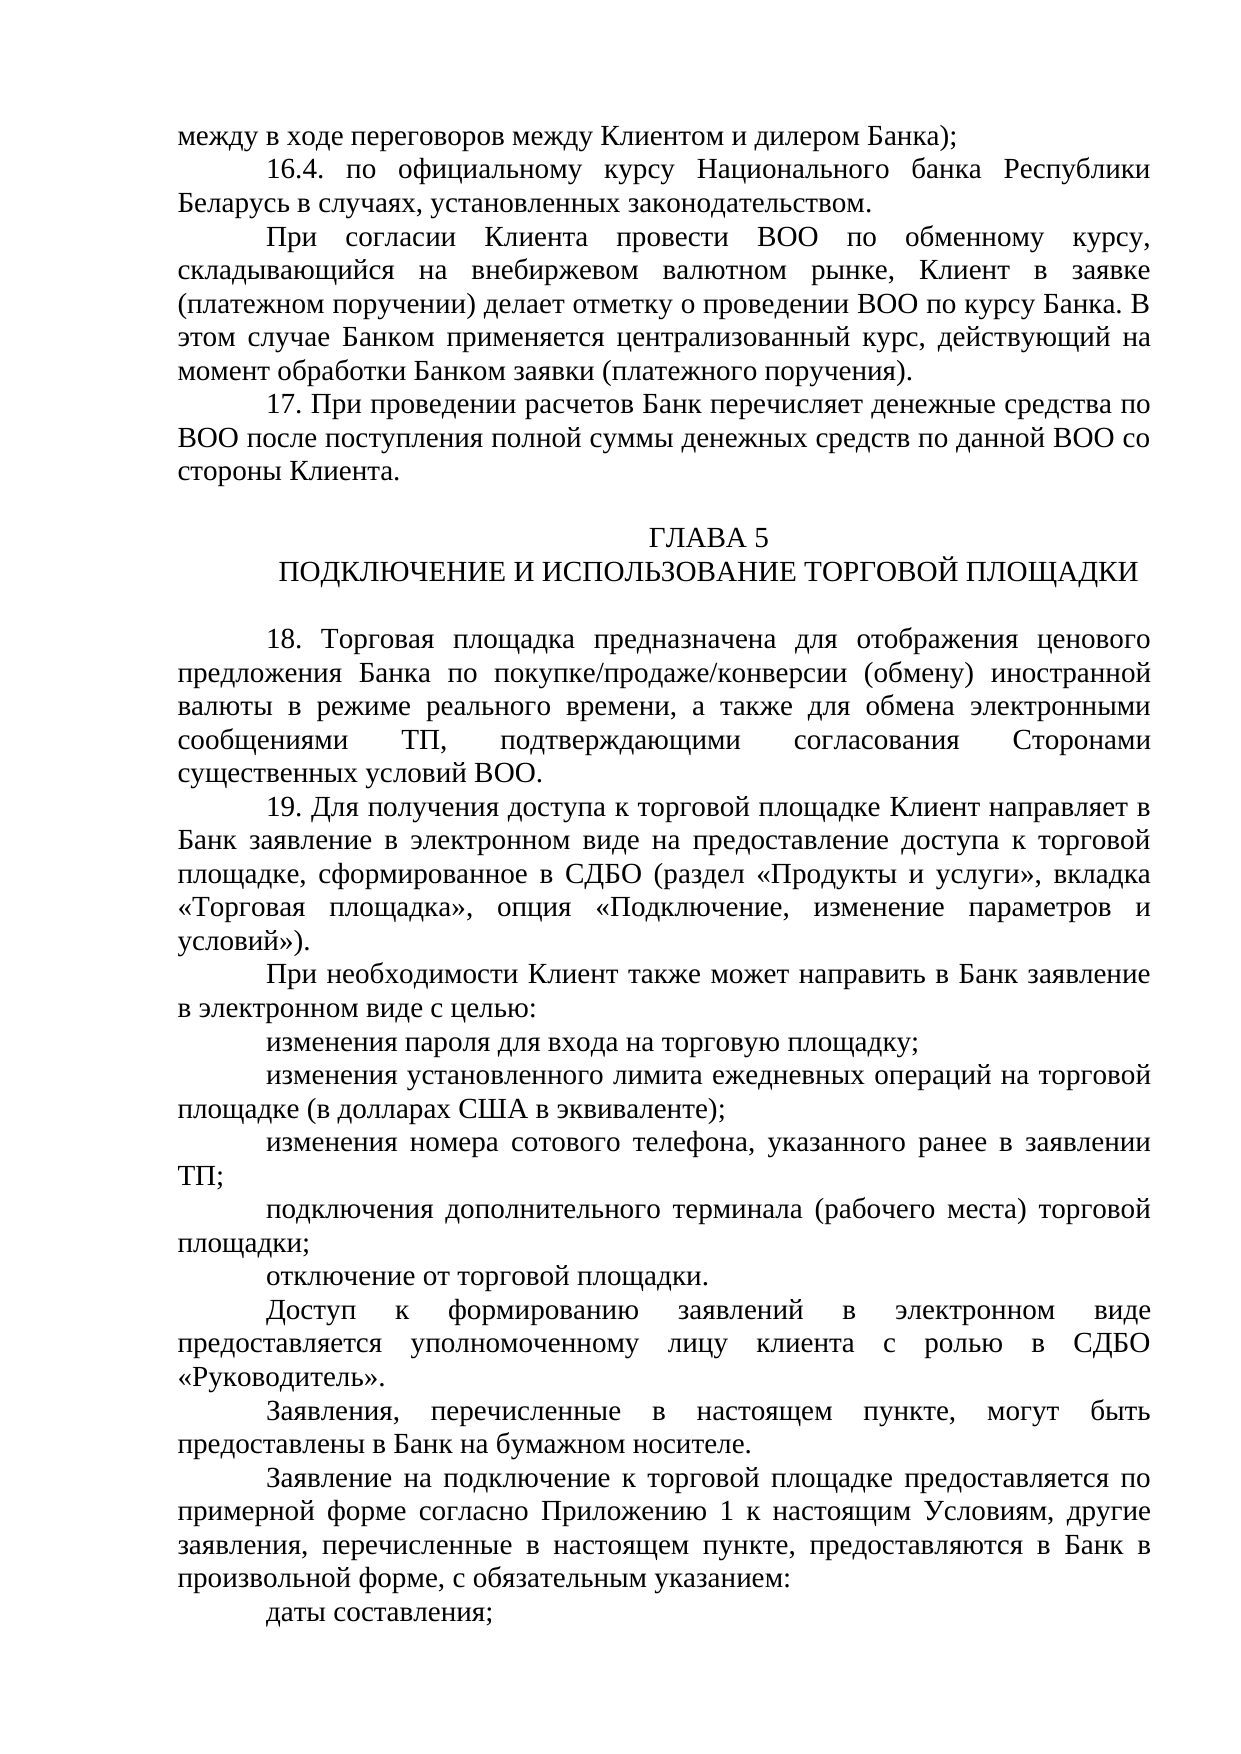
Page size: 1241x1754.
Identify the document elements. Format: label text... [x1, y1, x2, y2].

text ГЛАВА 5 [177, 521, 1152, 554]
text отключение от торговой площадки. [177, 1258, 1152, 1292]
text При необходимости Клиент также может направить в Банк заявление в электронном виде с целью: [177, 957, 1152, 1024]
text 16.4. по официальному курсу Национального банка Республики Беларусь в случаях, установленных законодательством. [177, 152, 1152, 219]
text При согласии Клиента провести ВОО по обменному курсу, складывающийся на внебиржевом валютном рынке, Клиент в заявке (платежном поручении) делает отметку о проведении ВОО по курсу Банка. В этом случае Банком применяется централизованный курс, действующий на момент обработки Банком заявки (платежного поручения). [177, 219, 1152, 386]
text Доступ к формированию заявлений в электронном виде предоставляется уполномоченному лицу клиента с ролью в СДБО «Руководитель». [177, 1292, 1152, 1393]
text изменения номера сотового телефона, указанного ранее в заявлении ТП; [177, 1124, 1152, 1191]
text изменения установленного лимита ежедневных операций на торговой площадке (в долларах США в эквиваленте); [177, 1057, 1152, 1124]
text ПОДКЛЮЧЕНИЕ И ИСПОЛЬЗОВАНИЕ ТОРГОВОЙ ПЛОЩАДКИ [177, 554, 1152, 588]
text Заявления, перечисленные в настоящем пункте, могут быть предоставлены в Банк на бумажном носителе. [177, 1393, 1152, 1460]
text подключения дополнительного терминала (рабочего места) торговой площадки; [177, 1191, 1152, 1258]
text изменения пароля для входа на торговую площадку; [177, 1024, 1152, 1057]
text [177, 118, 1152, 152]
text Заявление на подключение к торговой площадке предоставляется по примерной форме согласно Приложению 1 к настоящим Условиям, другие заявления, перечисленные в настоящем пункте, предоставляются в Банк в произвольной форме, с обязательным указанием: [177, 1460, 1152, 1594]
text 17. При проведении расчетов Банк перечисляет денежные средства по ВОО после поступления полной суммы денежных средств по данной ВОО со стороны Клиента. [177, 386, 1152, 487]
text 19. Для получения доступа к торговой площадке Клиент направляет в Банк заявление в электронном виде на предоставление доступа к торговой площадке, сформированное в СДБО (раздел «Продукты и услуги», вкладка «Торговая площадка», опция «Подключение, изменение параметров и условий»). [177, 789, 1152, 957]
text 18. Торговая площадка предназначена для отображения ценового предложения Банка по покупке/продаже/конверсии (обмену) иностранной валюты в режиме реального времени, а также для обмена электронными сообщениями ТП, подтверждающими согласования Сторонами существенных условий ВОО. [177, 621, 1152, 789]
text даты составления; [177, 1594, 1152, 1627]
